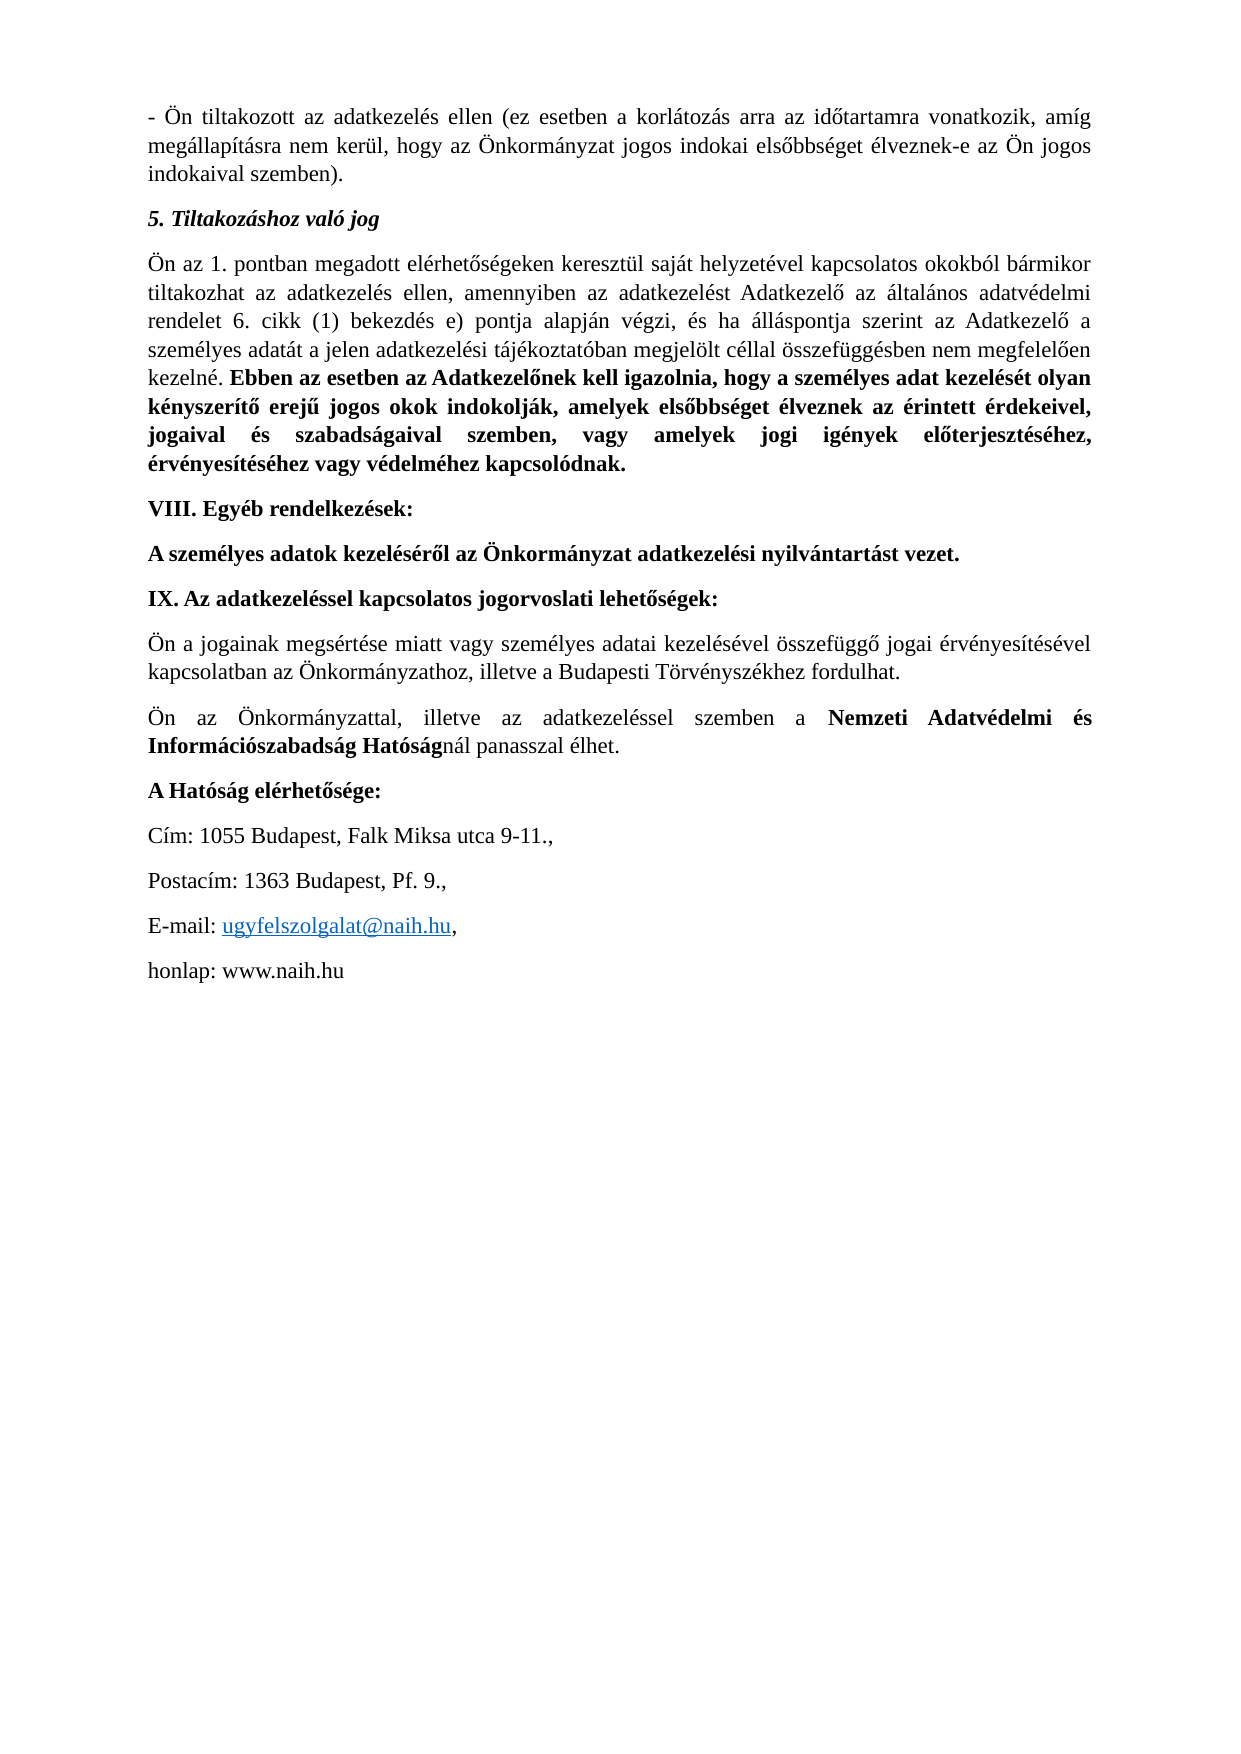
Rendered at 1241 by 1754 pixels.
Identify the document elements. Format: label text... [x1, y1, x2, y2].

text Cím: 1055 Budapest, Falk Miksa utca 9-11., [148, 822, 1093, 848]
text Ön az Önkormányzattal, illetve az adatkezeléssel szemben a Nemzeti Adatvédelmi és Információszabadság Hatóságnál panasszal élhet. [148, 703, 1093, 758]
text E-mail: ugyfelszolgalat@naih.hu, [148, 912, 1093, 939]
text honlap: www.naih.hu [148, 957, 1093, 984]
text A Hatóság elérhetősége: [148, 777, 1093, 803]
text 5. Tiltakozáshoz való jog [148, 205, 1093, 232]
text A személyes adatok kezeléséről az Önkormányzat adatkezelési nyilvántartást vezet. [148, 540, 1093, 566]
text Ön a jogainak megsértése miatt vagy személyes adatai kezelésével összefüggő jogai érvényesítésével kapcsolatban az Önkormányzathoz, illetve a Budapesti Törvényszékhez fordulhat. [148, 630, 1093, 685]
text IX. Az adatkezeléssel kapcsolatos jogorvoslati lehetőségek: [148, 585, 1093, 611]
text Postacím: 1363 Budapest, Pf. 9., [148, 867, 1093, 894]
text VIII. Egyéb rendelkezések: [148, 495, 1093, 521]
text - Ön tiltakozott az adatkezelés ellen (ez esetben a korlátozás arra az időtartamra vonatkozik, amíg megállapításra nem kerül, hogy az Önkormányzat jogos indokai elsőbbséget élveznek-e az Ön jogos indokaival szemben). [148, 103, 1093, 187]
text Ön az 1. pontban megadott elérhetőségeken keresztül saját helyzetével kapcsolatos okokból bármikor tiltakozhat az adatkezelés ellen, amennyiben az adatkezelést Adatkezelő az általános adatvédelmi rendelet 6. cikk (1) bekezdés e) pontja alapján végzi, és ha álláspontja szerint az Adatkezelő a személyes adatát a jelen adatkezelési tájékoztatóban megjelölt céllal összefüggésben nem megfelelően kezelné. Ebben az esetben az Adatkezelőnek kell igazolnia, hogy a személyes adat kezelését olyan kényszerítő erejű jogos okok indokolják, amelyek elsőbbséget élveznek az érintett érdekeivel, jogaival és szabadságaival szemben, vagy amelyek jogi igények előterjesztéséhez, érvényesítéséhez vagy védelméhez kapcsolódnak. [148, 251, 1093, 476]
